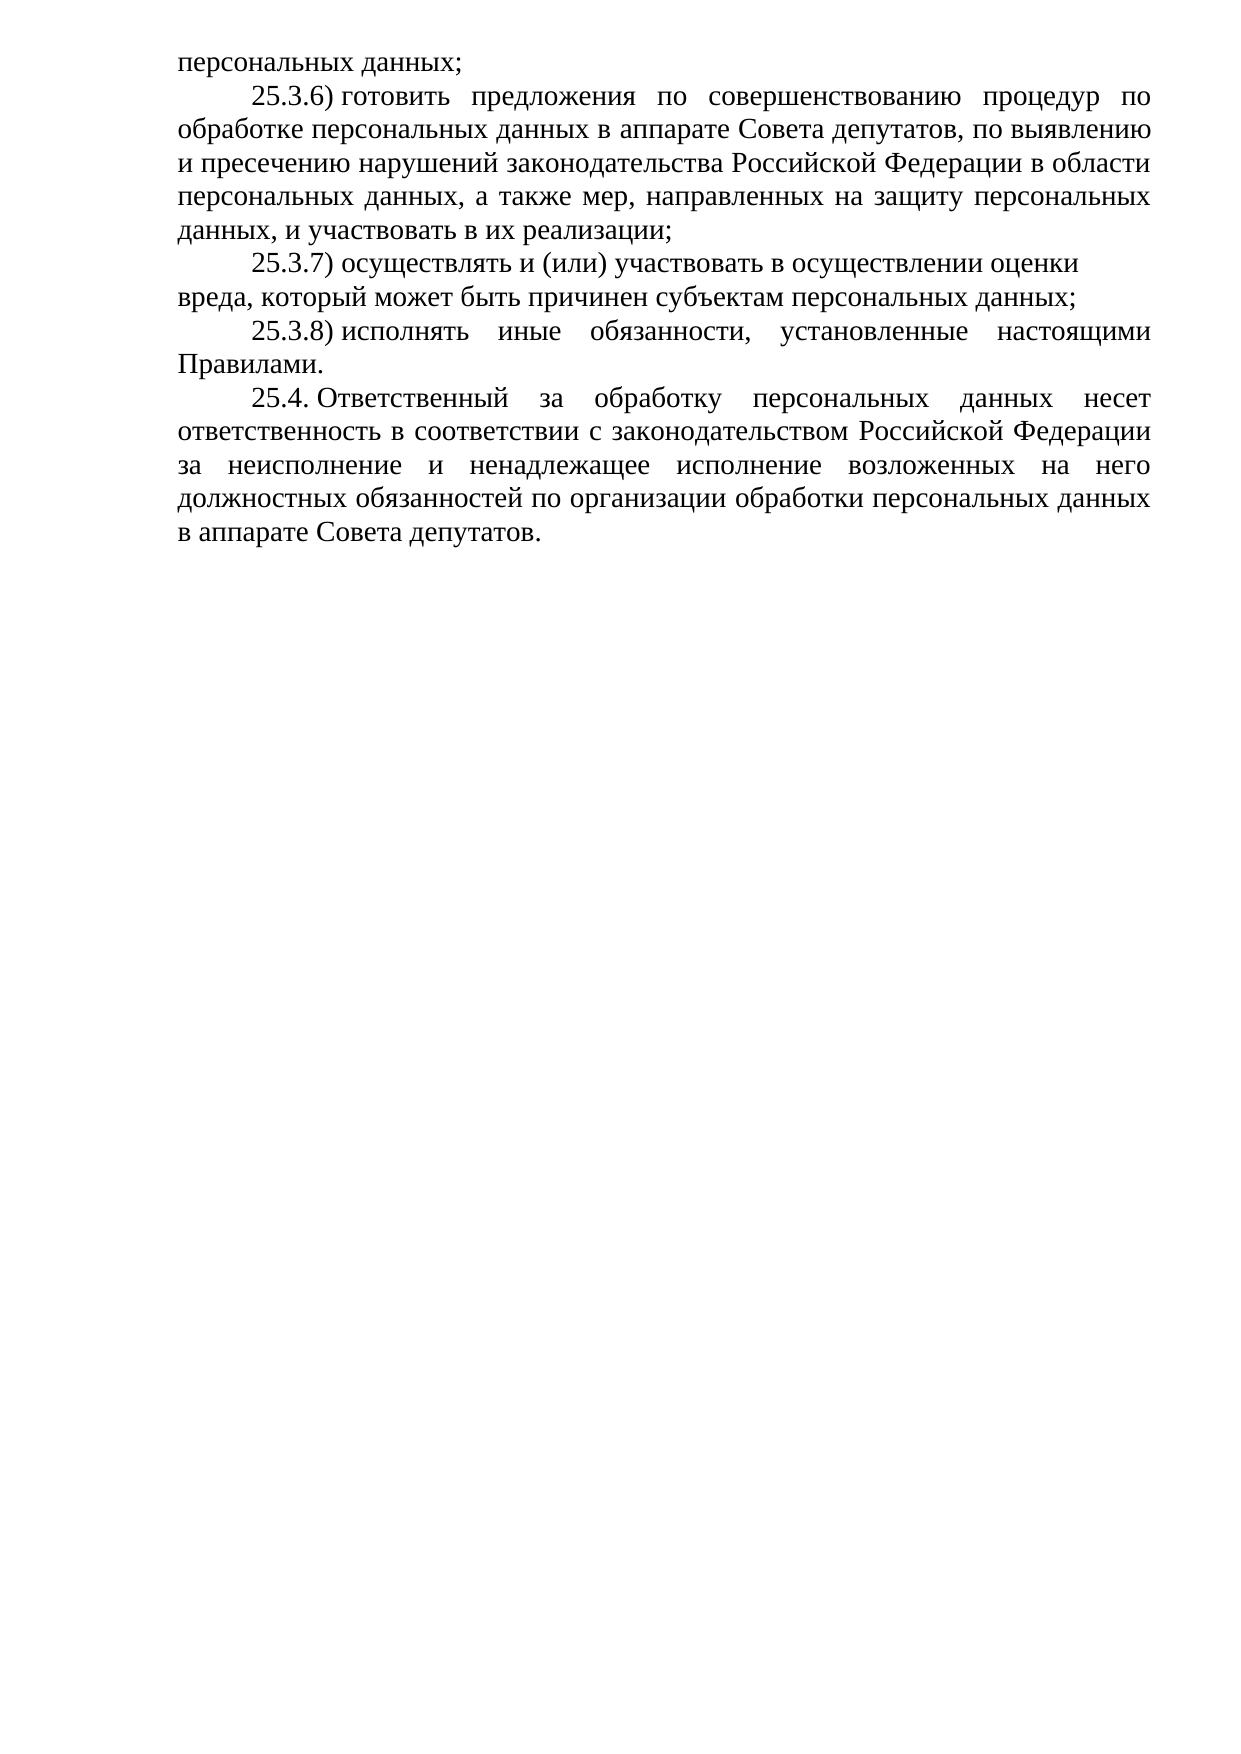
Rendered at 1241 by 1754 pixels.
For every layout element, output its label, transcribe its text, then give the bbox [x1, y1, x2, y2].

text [177, 44, 1152, 78]
text 25.3.6) готовить предложения по совершенствованию процедур по обработке персональных данных в аппарате Совета депутатов, по выявлению и пресечению нарушений законодательства Российской Федерации в области персональных данных, а также мер, направленных на защиту персональных данных, и участвовать в их реализации; [177, 78, 1152, 246]
text вреда, который может быть причинен субъектам персональных данных; [177, 279, 1152, 313]
text 25.4. Ответственный за обработку персональных данных несет ответственность в соответствии с законодательством Российской Федерации за неисполнение и ненадлежащее исполнение возложенных на него должностных обязанностей по организации обработки персональных данных в аппарате Совета депутатов. [177, 380, 1152, 547]
text 25.3.8) исполнять иные обязанности, установленные настоящими Правилами. [177, 313, 1152, 380]
text 25.3.7) осуществлять и (или) участвовать в осуществлении оценки [177, 246, 1152, 279]
